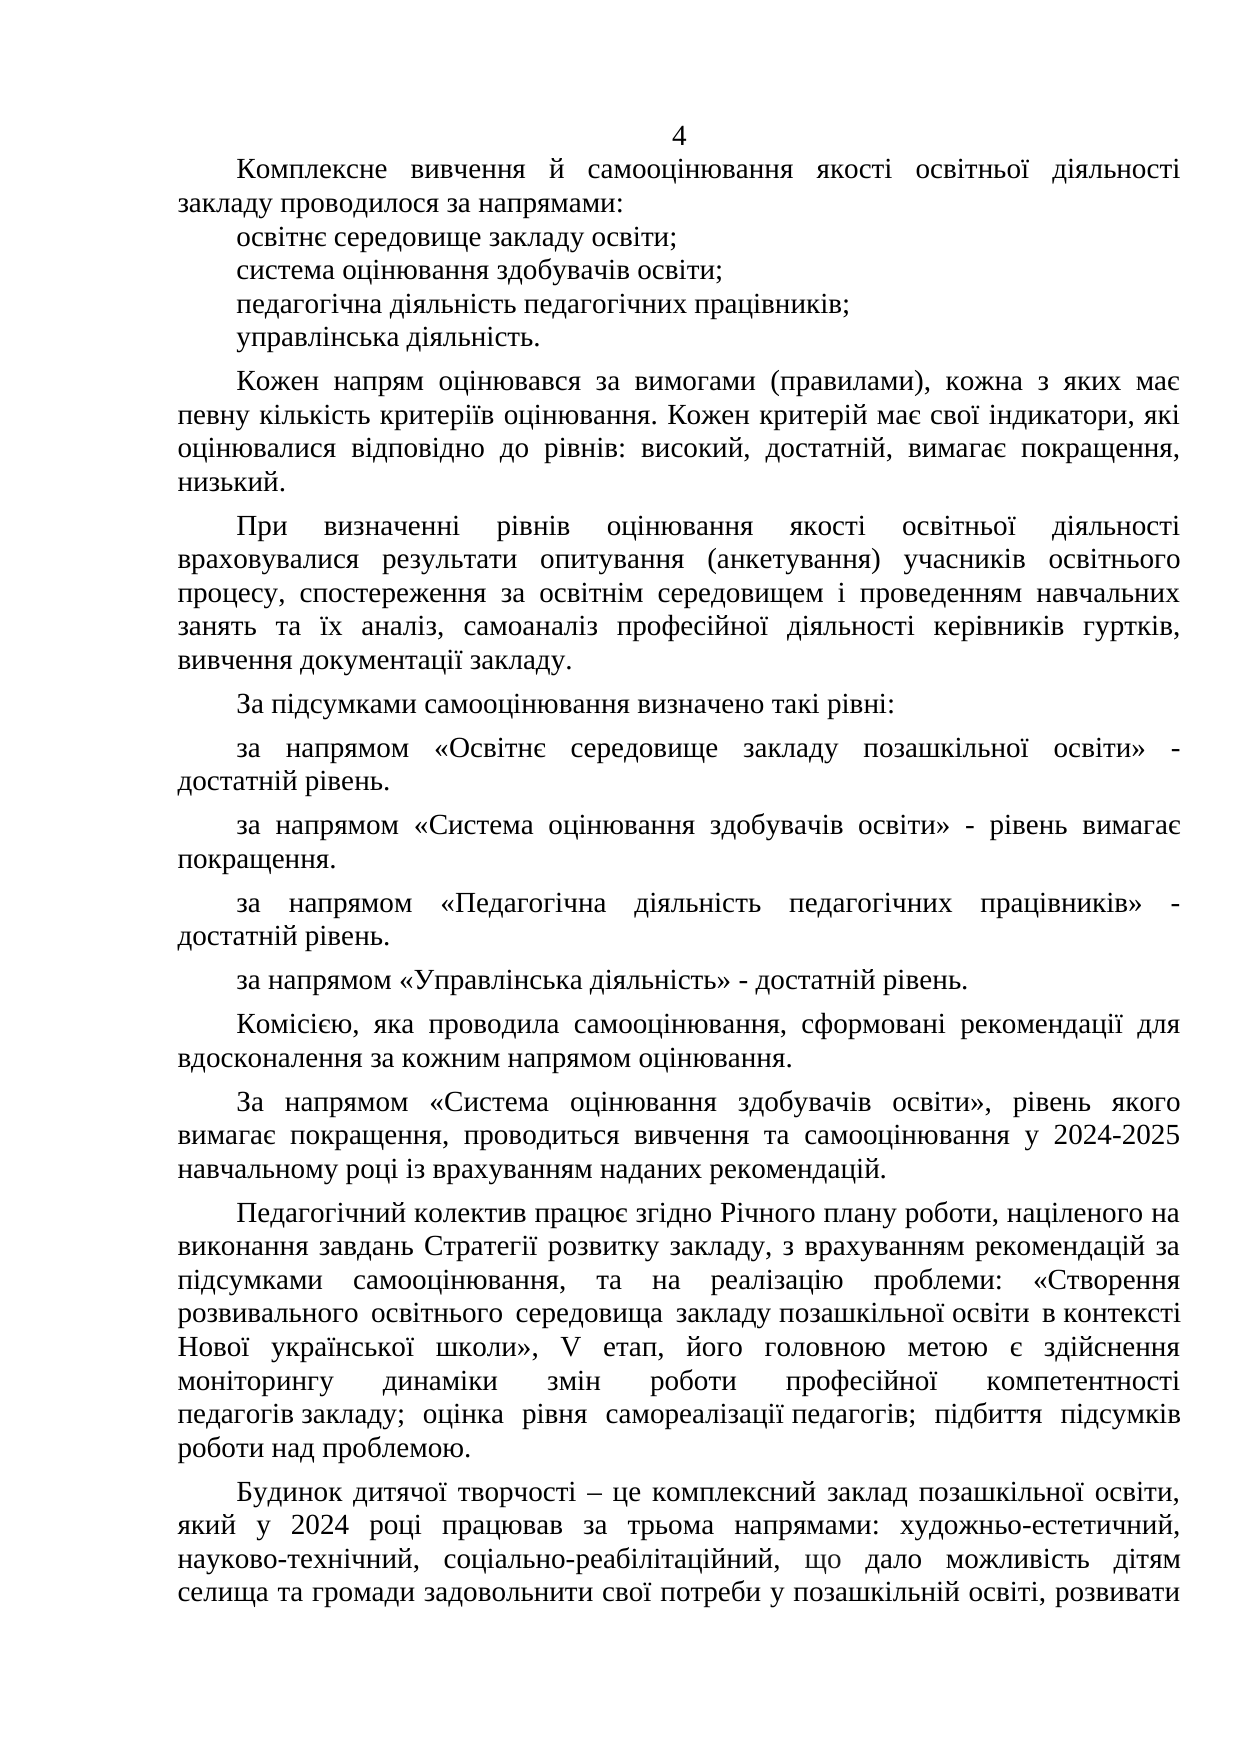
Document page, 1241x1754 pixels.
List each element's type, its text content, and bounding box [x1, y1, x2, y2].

text система оцінювання здобувачів освіти; [177, 252, 1181, 286]
text педагогічна діяльність педагогічних працівників; [177, 286, 1181, 319]
text За напрямом «Система оцінювання здобувачів освіти», рівень якого вимагає покращення, проводиться вивчення та самооцінювання у 2024-2025 навчальному році із врахуванням наданих рекомендацій. [177, 1084, 1181, 1184]
text За підсумками самооцінювання визначено такі рівні: [177, 686, 1181, 719]
text Кожен напрям оцінювався за вимогами (правилами), кожна з яких має певну кількість критеріїв оцінювання. Кожен критерій має свої індикатори, які оцінювалися відповідно до рівнів: високий, достатній, вимагає покращення, низький. [177, 363, 1181, 497]
text При визначенні рівнів оцінювання якості освітньої діяльності враховувалися результати опитування (анкетування) учасників освітнього процесу, спостереження за освітнім середовищем і проведенням навчальних занять та їх аналіз, самоаналіз професійної діяльності керівників гуртків, вивчення документації закладу. [177, 508, 1181, 676]
text за напрямом «Педагогічна діяльність педагогічних працівників» - достатній рівень. [177, 885, 1181, 952]
text освітнє середовище закладу освіти; [177, 219, 1181, 252]
text за напрямом «Управлінська діяльність» - достатній рівень. [177, 962, 1181, 996]
text Комплексне вивчення й самооцінювання якості освітньої діяльності закладу проводилося за напрямами: [177, 152, 1181, 219]
text управлінська діяльність. [177, 319, 1181, 353]
text Комісією, яка проводила самооцінювання, сформовані рекомендації для вдосконалення за кожним напрямом оцінювання. [177, 1006, 1181, 1073]
text за напрямом «Освітнє середовище закладу позашкільної освіти» - достатній рівень. [177, 730, 1181, 797]
text за напрямом «Система оцінювання здобувачів освіти» - рівень вимагає покращення. [177, 807, 1181, 874]
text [177, 1474, 1181, 1608]
text Педагогічний колектив працює згідно Річного плану роботи, націленого на виконання завдань Стратегії розвитку закладу, з врахуванням рекомендацій за підсумками самооцінювання, та на реалізацію проблеми: «Створення розвивального освітнього середовища закладу позашкільної освіти в контексті Нової української школи», V етап, його головною метою є здійснення моніторингу динаміки змін роботи професійної компетентності педагогів закладу; оцінка рівня самореалізації педагогів; підбиття підсумків роботи над проблемою. [177, 1195, 1181, 1463]
